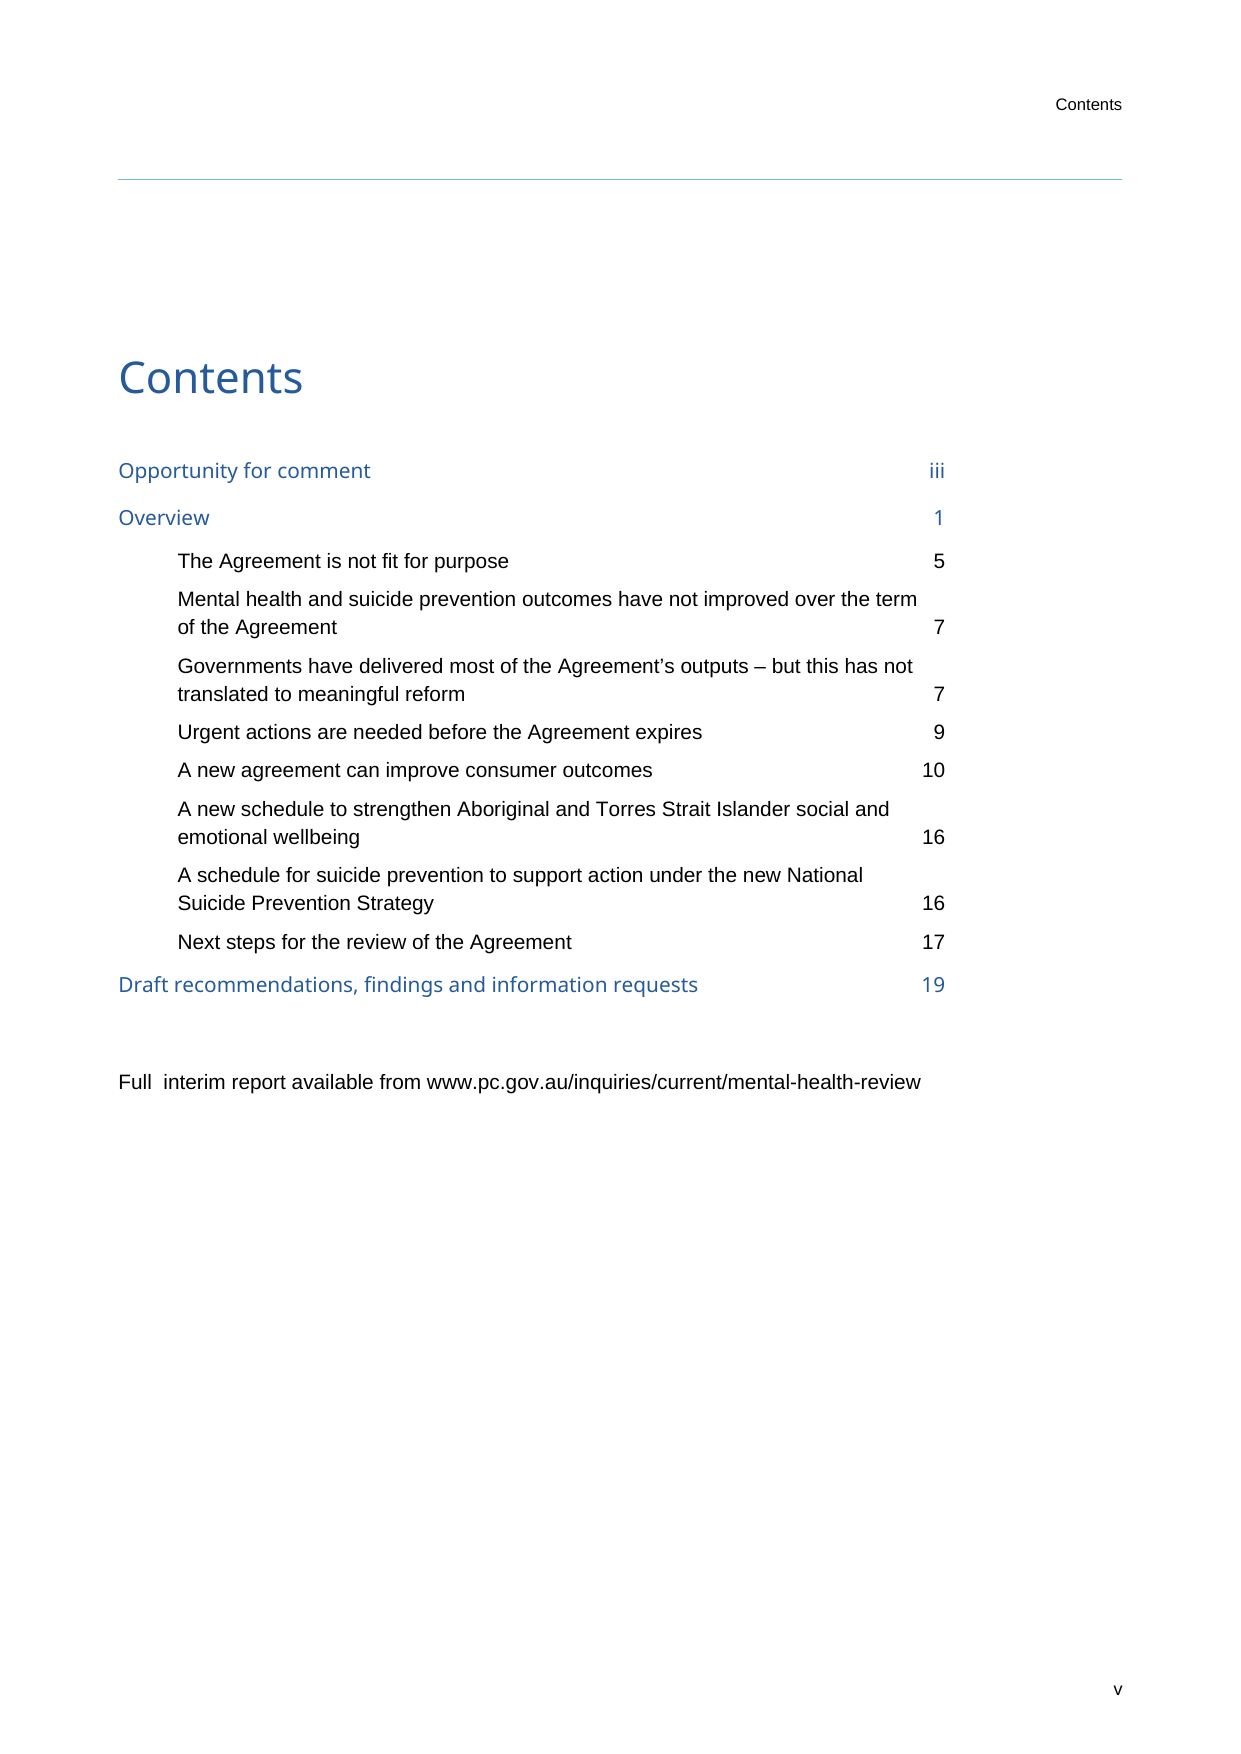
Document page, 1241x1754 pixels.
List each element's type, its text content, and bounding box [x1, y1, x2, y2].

text Full interim report available from www.pc.gov.au/inquiries/current/mental-health-review [118, 1064, 1122, 1094]
text A new agreement can improve consumer outcomes 10 [177, 758, 945, 782]
subtitle Contents [118, 347, 1122, 406]
text Governments have delivered most of the Agreement’s outputs – but this has not translated to meaningful reform 7 [177, 653, 945, 705]
text A schedule for suicide prevention to support action under the new National Suicide Prevention Strategy 16 [177, 863, 945, 915]
text The Agreement is not fit for purpose 5 [177, 548, 945, 572]
text Next steps for the review of the Agreement 17 [177, 930, 945, 954]
text Urgent actions are needed before the Agreement expires 9 [177, 720, 945, 744]
text Mental health and suicide prevention outcomes have not improved over the term of the Agreement 7 [177, 587, 945, 639]
text A new schedule to strengthen Aboriginal and Torres Strait Islander social and emotional wellbeing 16 [177, 797, 945, 849]
text Overview 1 [118, 503, 945, 532]
text Opportunity for comment iii [118, 456, 945, 485]
text Draft recommendations, findings and information requests 19 [118, 970, 945, 999]
